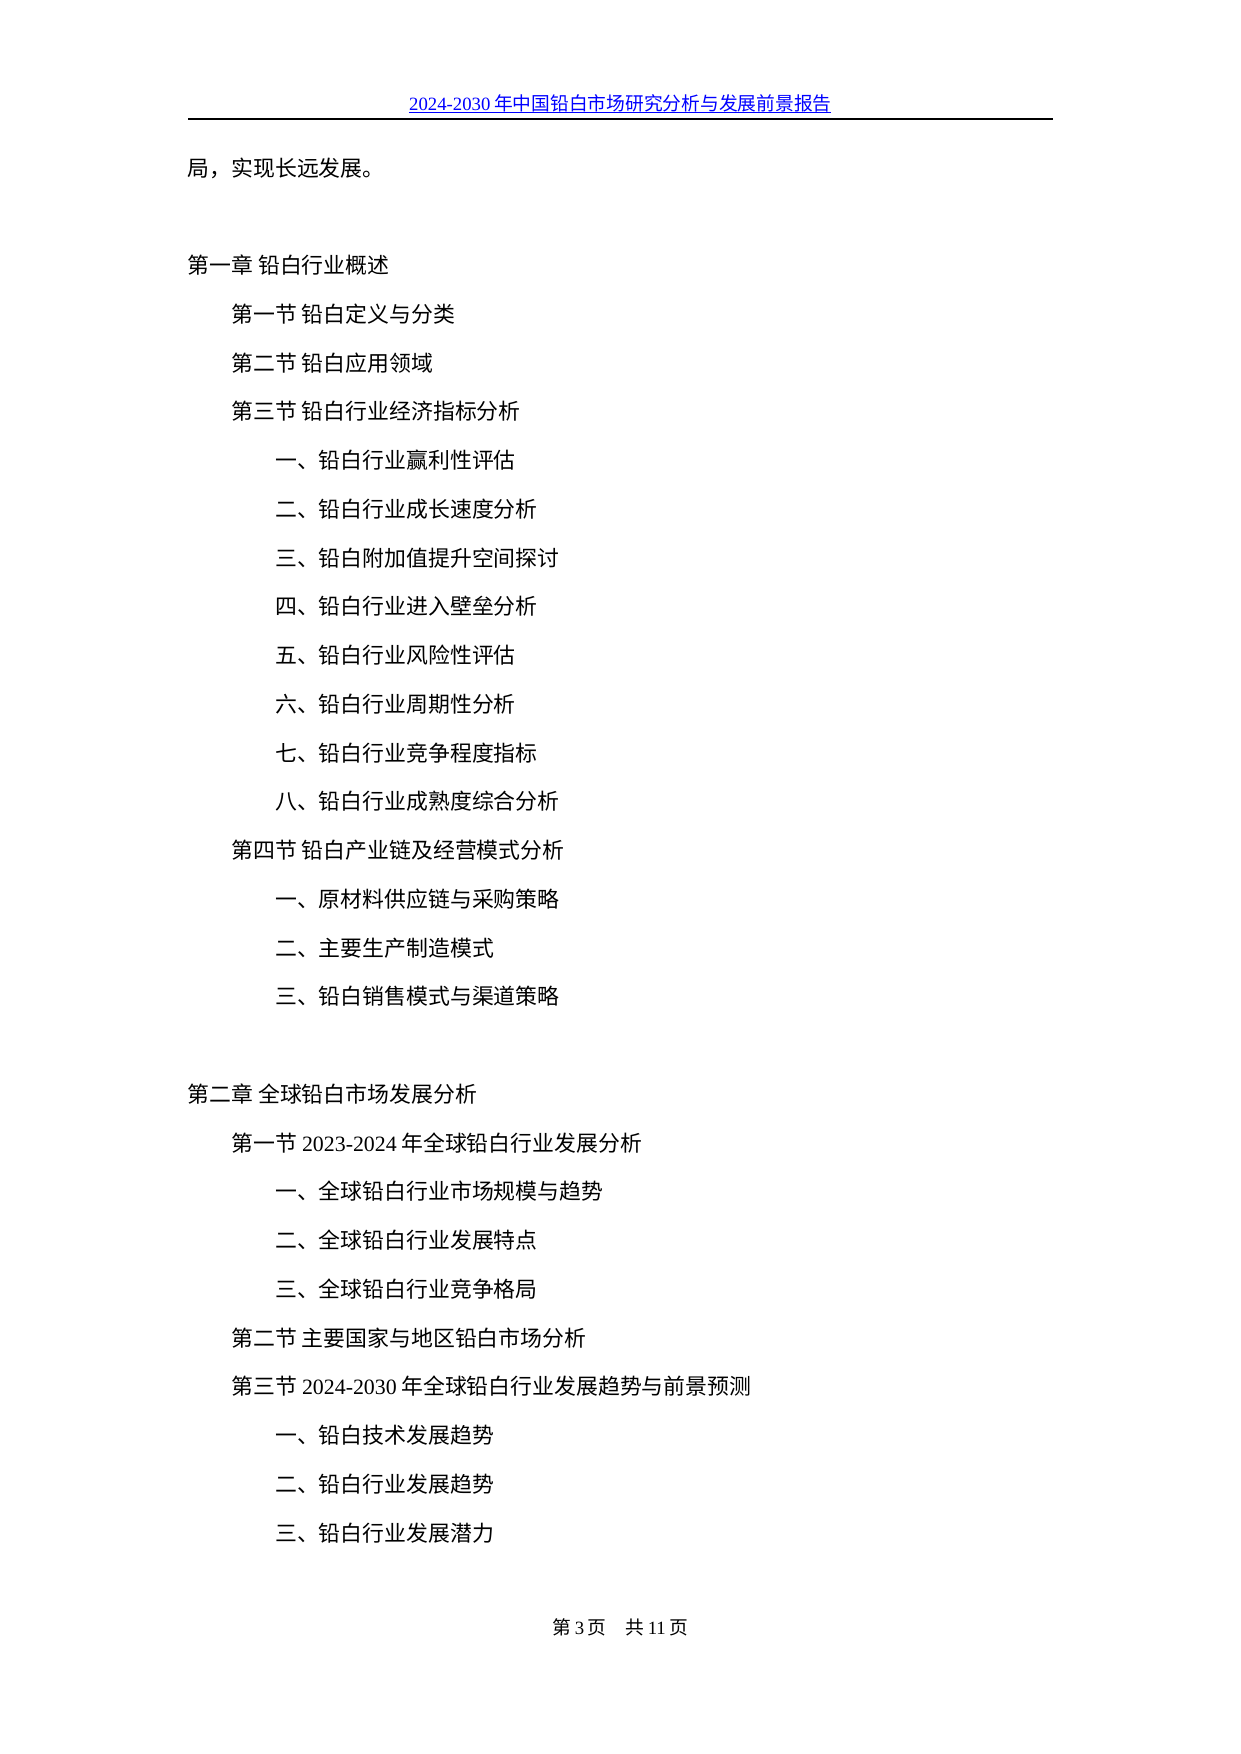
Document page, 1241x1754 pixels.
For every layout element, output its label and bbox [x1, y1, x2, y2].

text [187, 150, 1053, 1548]
